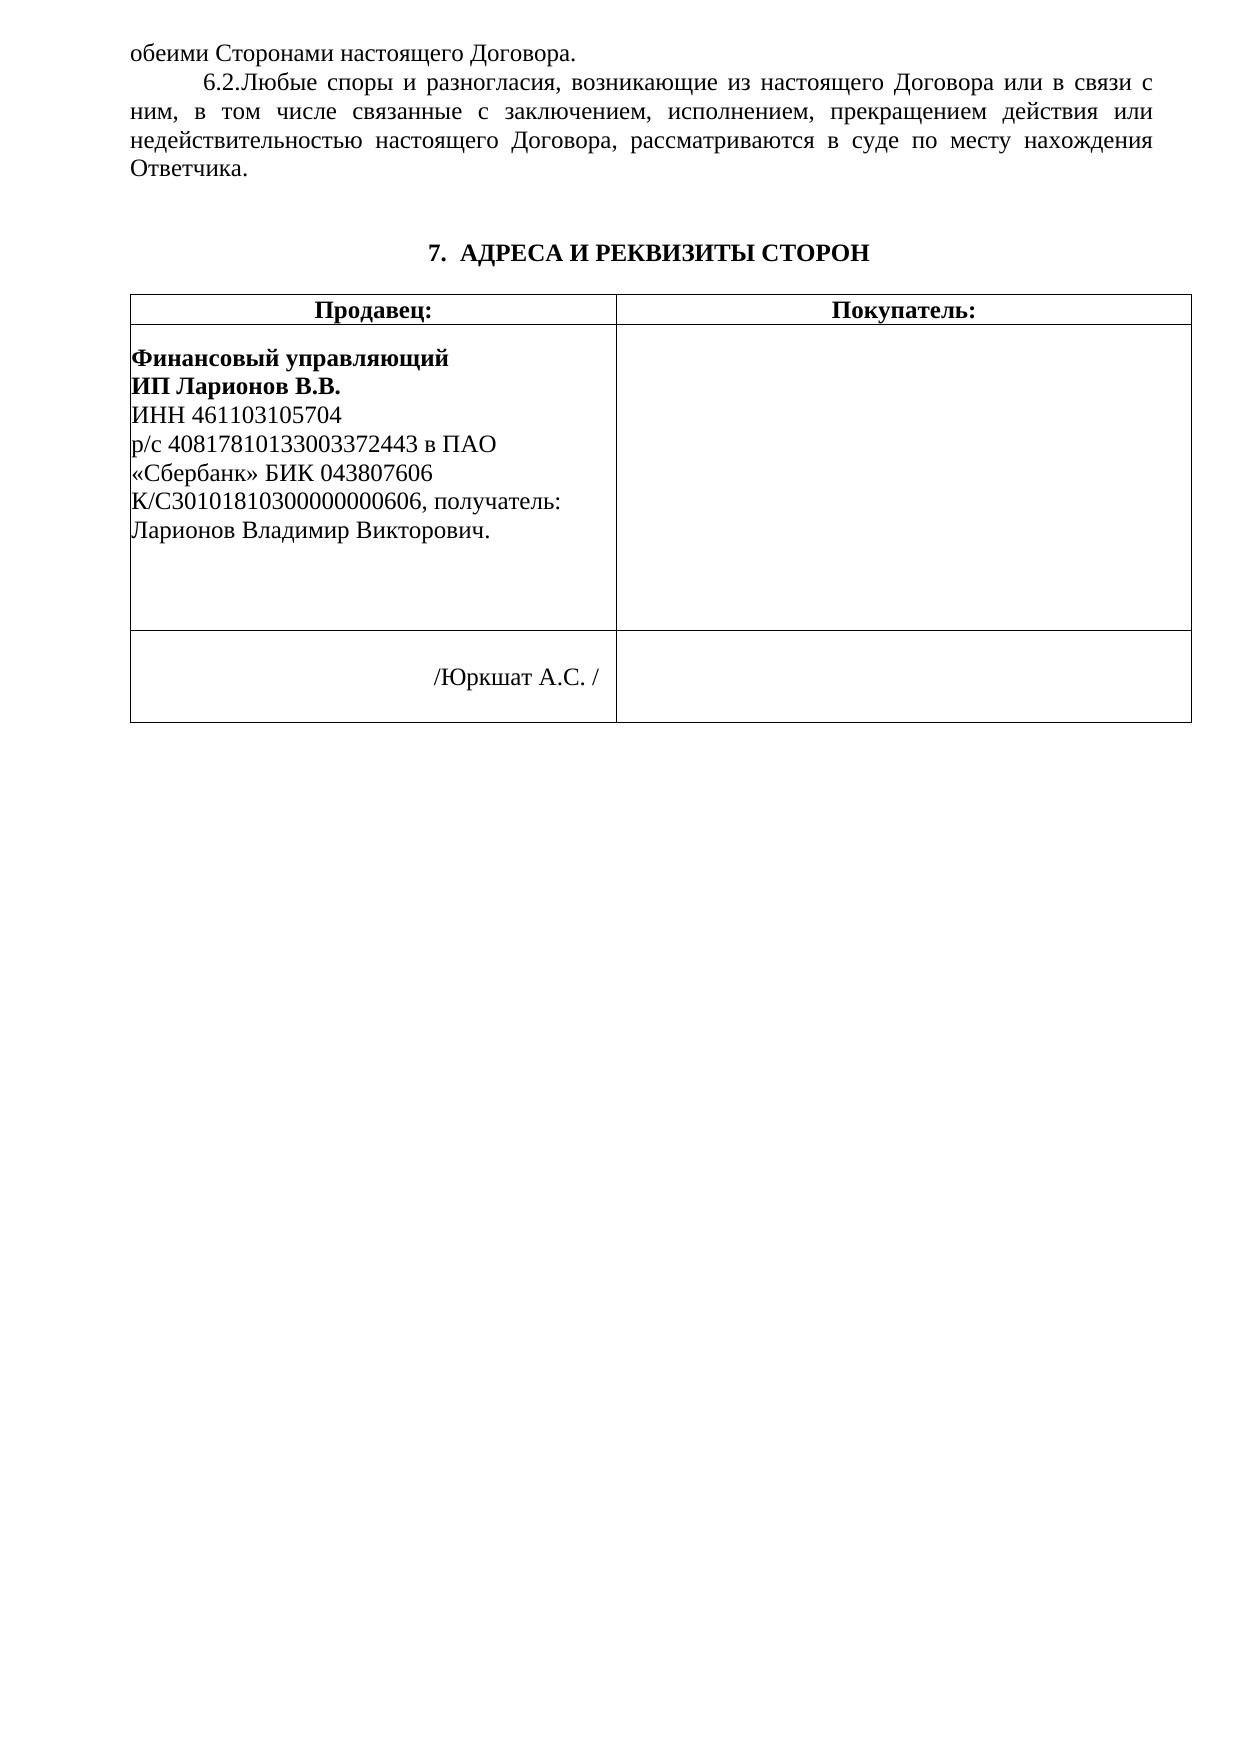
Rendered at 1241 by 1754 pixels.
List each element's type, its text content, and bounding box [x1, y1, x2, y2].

list АДРЕСА И РЕКВИЗИТЫ СТОРОН [428, 238, 1192, 267]
table_cell [617, 325, 1191, 630]
table_header Покупатель: [617, 295, 1191, 324]
table_cell /Юркшат А.С. / [131, 631, 616, 722]
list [130, 38, 1154, 67]
table_header Продавец: [131, 295, 616, 324]
table_cell Финансовый управляющий ИП Ларионов В.В. ИНН 461103105704 р/с 40817810133003372443 в ПАО «Сбербанк» БИК 043807606 К/С30101810300000000606, получатель: Ларионов Владимир Викторович. [131, 325, 616, 630]
list Любые споры и разногласия, возникающие из настоящего Договора или в связи с ним, в том числе связанные с заключением, исполнением, прекращением действия или недействительностью настоящего Договора, рассматриваются в суде по месту нахождения Ответчика. [130, 67, 1154, 182]
table_cell [617, 631, 1191, 722]
